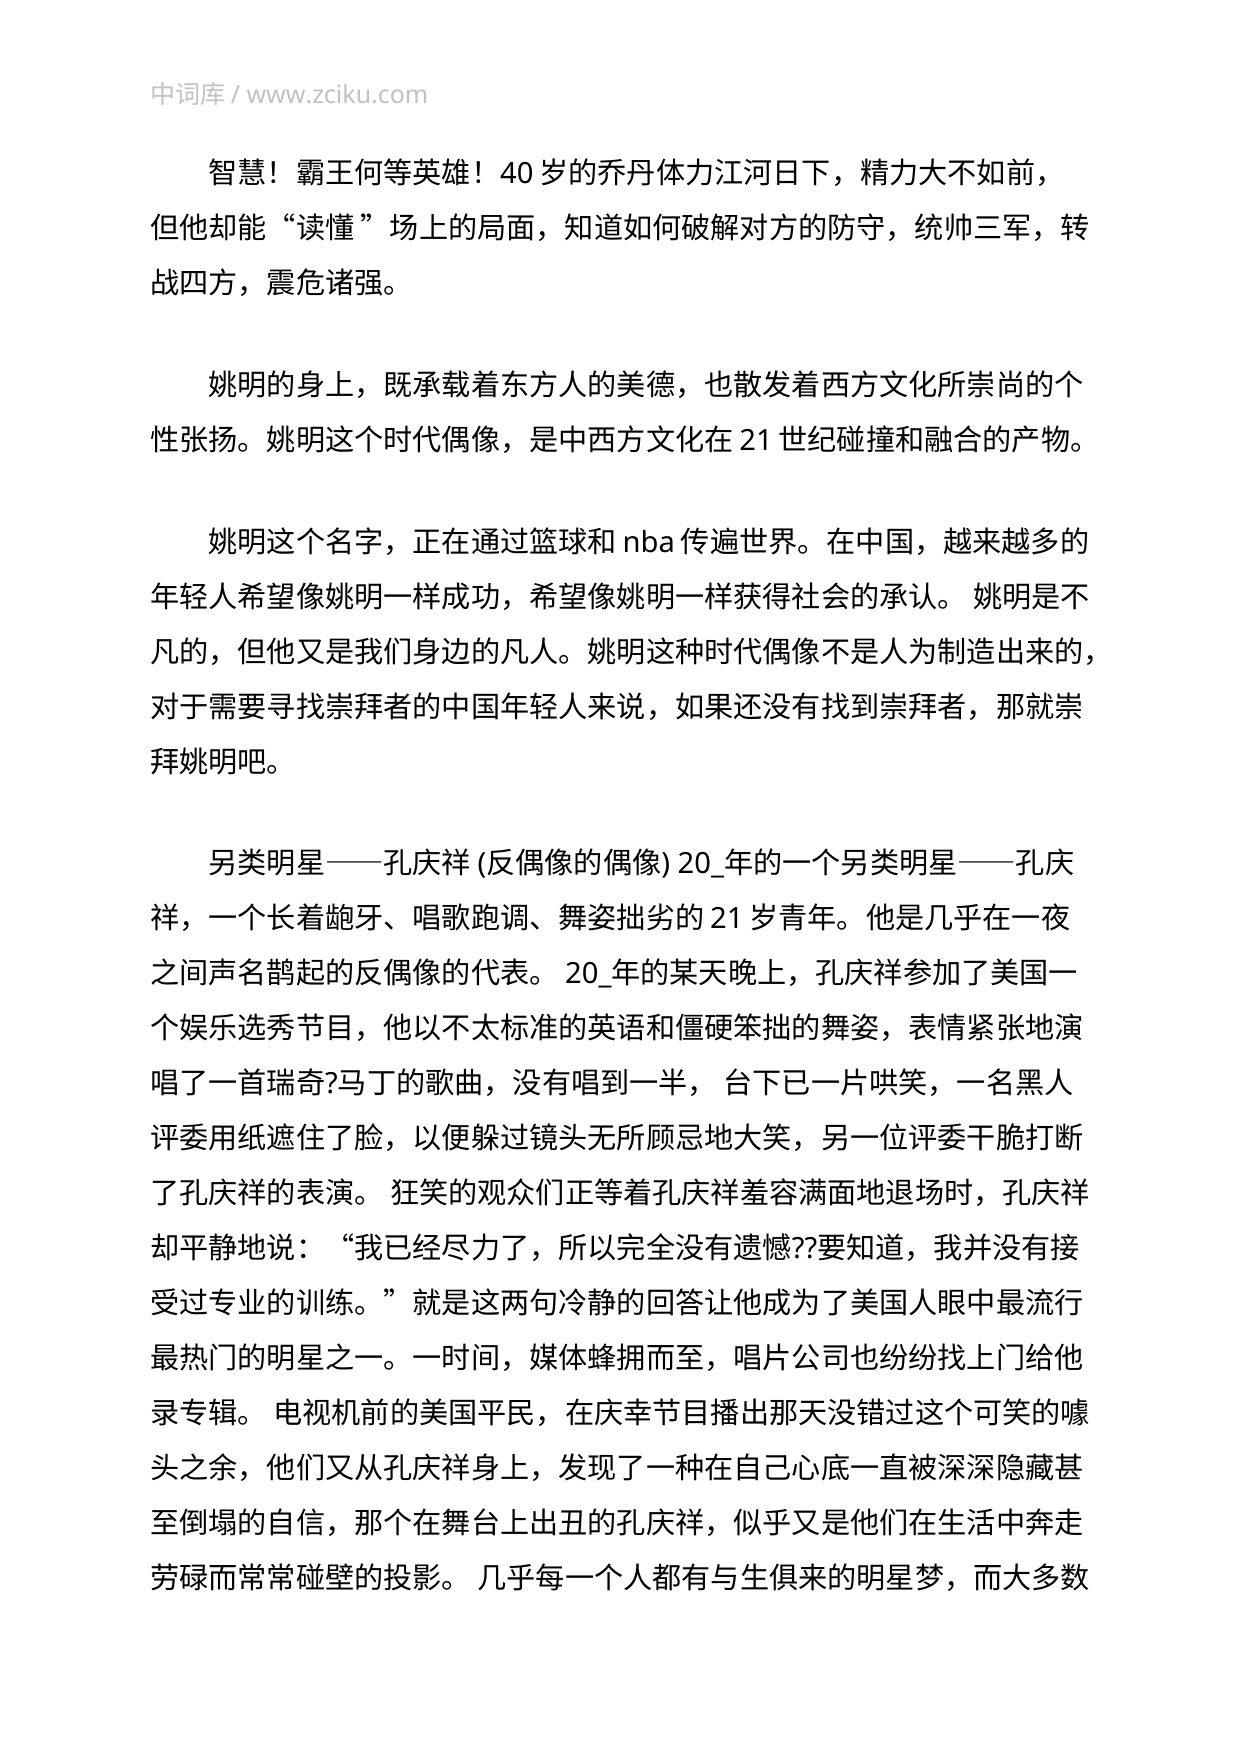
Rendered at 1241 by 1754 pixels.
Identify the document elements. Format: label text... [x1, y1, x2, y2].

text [150, 840, 1090, 1596]
text 姚明的身上，既承载着东方人的美德，也散发着西方文化所崇尚的个性张扬。姚明这个时代偶像，是中西方文化在21世纪碰撞和融合的产物。 [150, 362, 1090, 459]
text 智慧！霸王何等英雄！40岁的乔丹体力江河日下，精力大不如前，但他却能“读懂 ”场上的局面，知道如何破解对方的防守，统帅三军，转战四方，震危诸强。 [150, 150, 1090, 302]
text 姚明这个名字，正在通过篮球和nba传遍世界。在中国，越来越多的年轻人希望像姚明一样成功，希望像姚明一样获得社会的承认。 姚明是不凡的，但他又是我们身边的凡人。姚明这种时代偶像不是人为制造出来的，对于需要寻找崇拜者的中国年轻人来说，如果还没有找到崇拜者，那就崇拜姚明吧。 [150, 518, 1090, 781]
